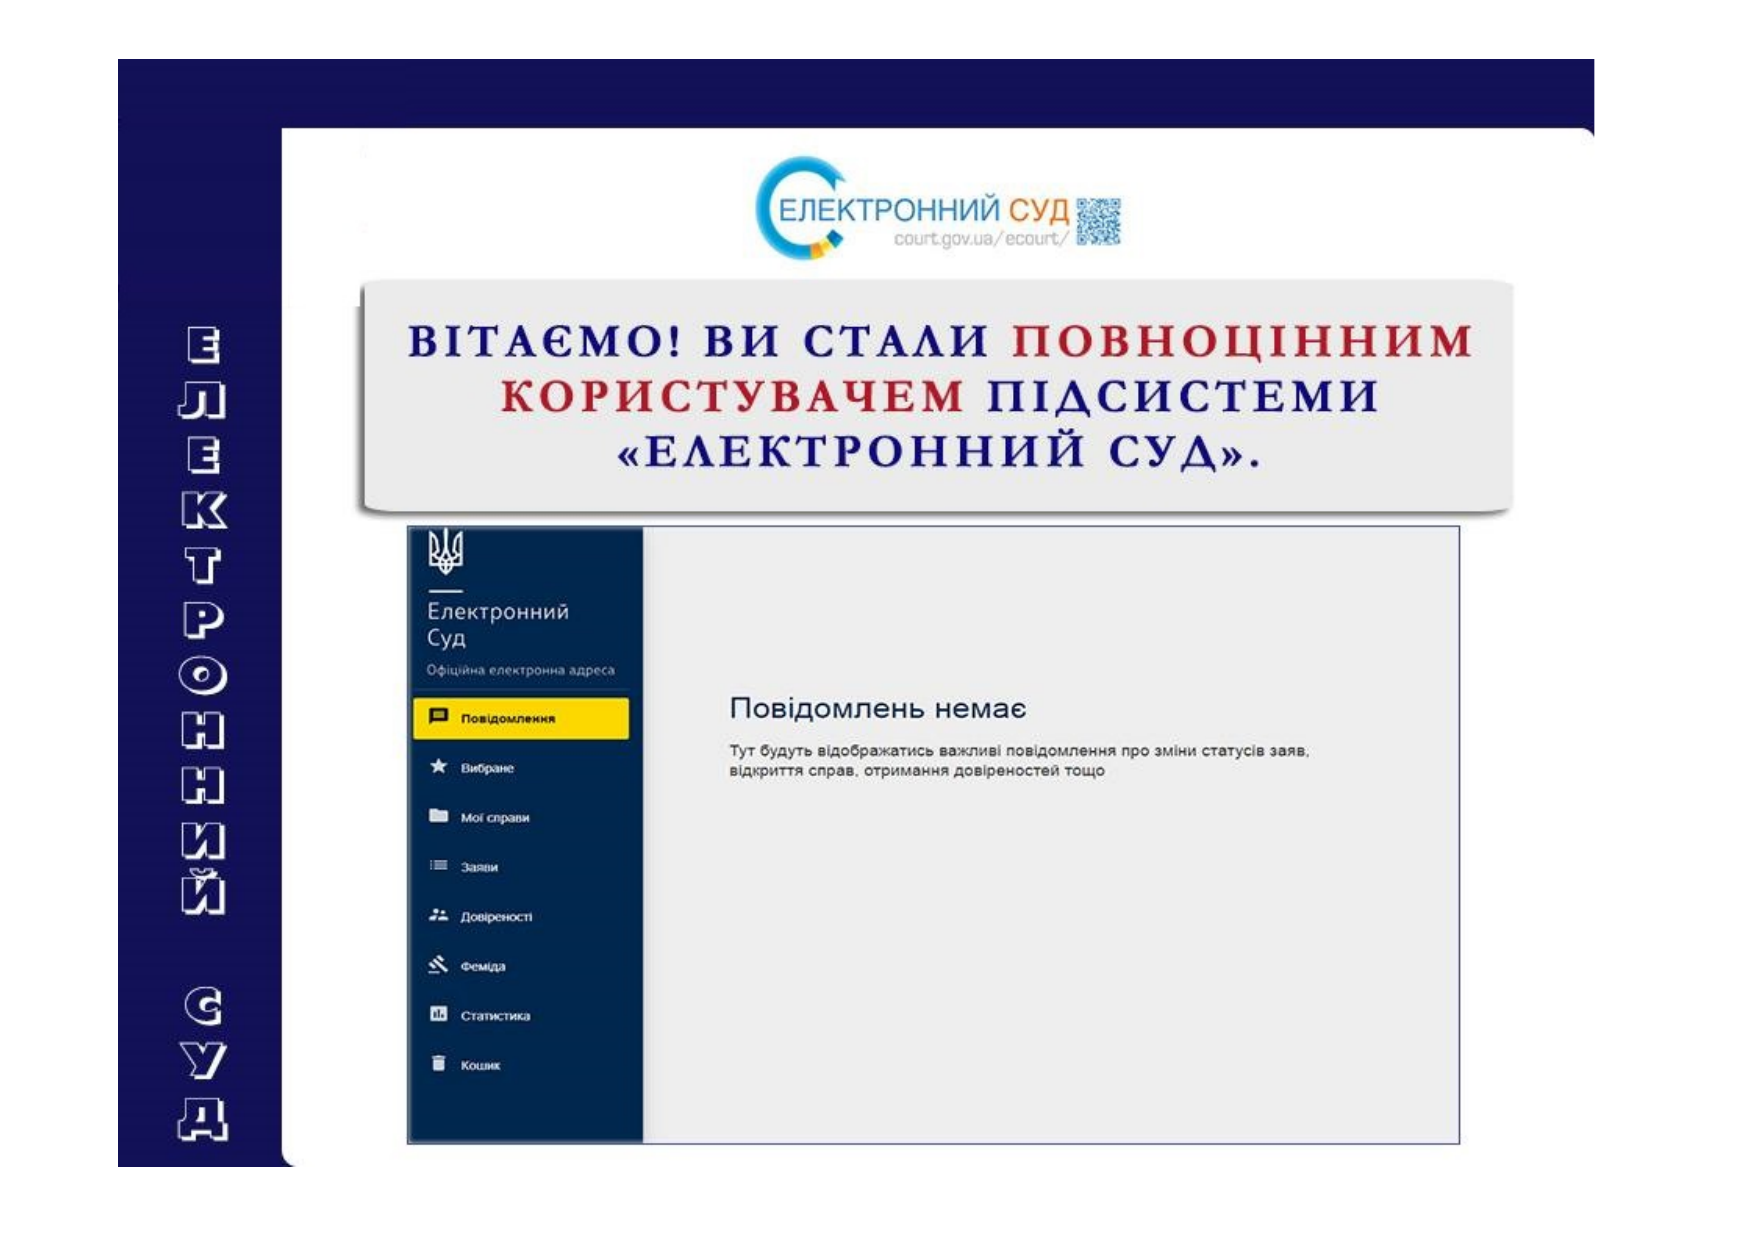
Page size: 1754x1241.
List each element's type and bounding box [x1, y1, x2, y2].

picture [118, 59, 1595, 1167]
